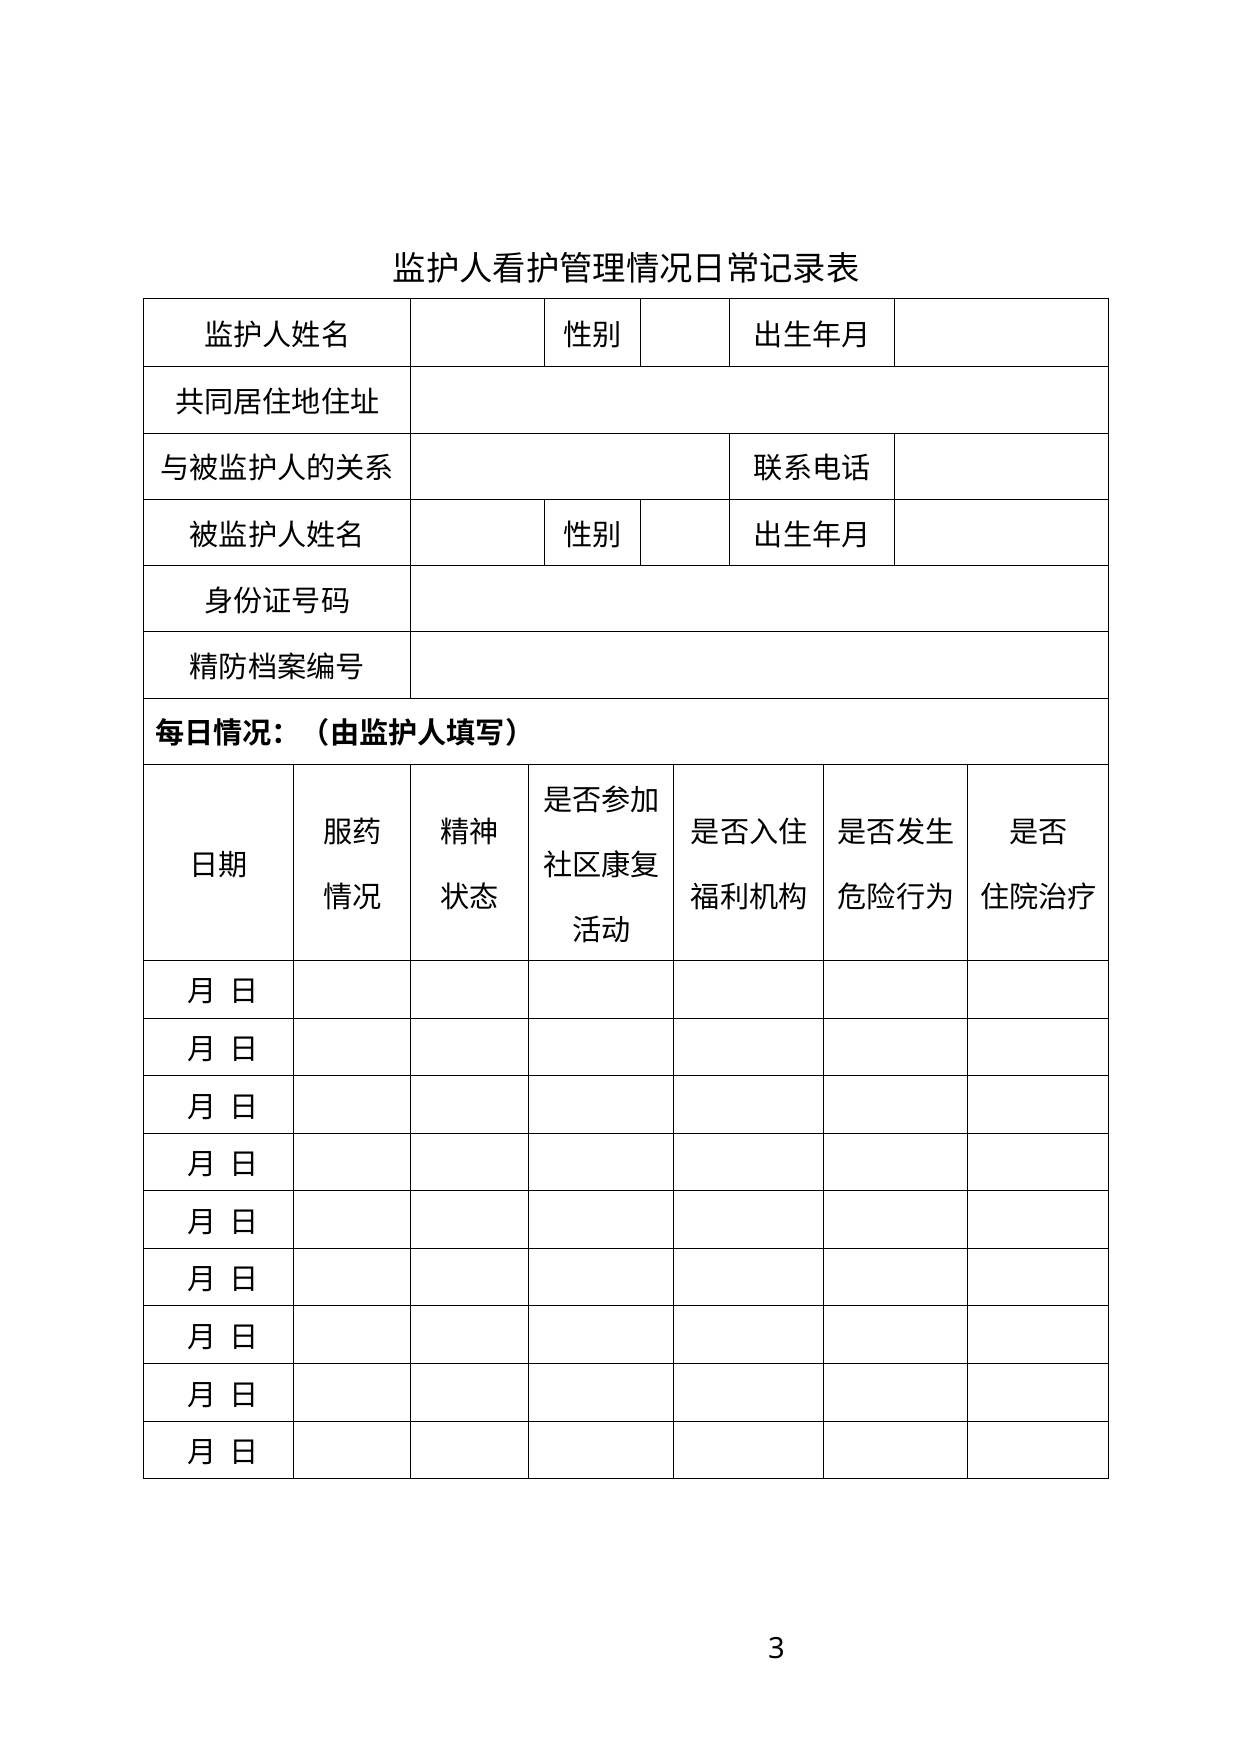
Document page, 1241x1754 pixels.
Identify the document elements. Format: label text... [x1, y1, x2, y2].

table_header [411, 299, 544, 366]
table_cell [968, 1134, 1108, 1190]
table_cell 精防档案编号 [144, 632, 410, 697]
table_cell [895, 500, 1108, 565]
table_cell [529, 961, 673, 1017]
table_cell [411, 367, 1108, 432]
table_cell 精神 状态 [411, 765, 528, 960]
table_cell [294, 1191, 410, 1248]
table_cell [294, 1019, 410, 1075]
table_cell 是否入住 福利机构 [674, 765, 823, 960]
table_cell [968, 961, 1108, 1017]
table_cell 与被监护人的关系 [144, 434, 410, 499]
table_cell [411, 1364, 528, 1421]
table_cell 月 日 [144, 1076, 293, 1133]
table_cell [824, 961, 967, 1017]
table_cell 月 日 [144, 1306, 293, 1363]
table_cell [411, 566, 1108, 631]
table_header 性别 [545, 299, 640, 366]
table_header 出生年月 [730, 299, 894, 366]
table_cell [411, 1422, 528, 1478]
table_cell 是否参加 社区康复活动 [529, 765, 673, 960]
table_cell [824, 1422, 967, 1478]
table_cell [411, 1191, 528, 1248]
table_cell 是否 住院治疗 [968, 765, 1108, 960]
table_cell [411, 1134, 528, 1190]
table_cell [674, 1191, 823, 1248]
table_cell [674, 961, 823, 1017]
table_cell 日期 [144, 765, 293, 960]
table_cell [411, 1306, 528, 1363]
table_cell [411, 434, 729, 499]
table_cell 月 日 [144, 1019, 293, 1075]
table_cell [968, 1364, 1108, 1421]
table_cell [529, 1191, 673, 1248]
table_cell [895, 434, 1108, 499]
table_cell [674, 1422, 823, 1478]
table_cell [411, 1019, 528, 1075]
table_cell [411, 1249, 528, 1305]
table_cell [968, 1422, 1108, 1478]
table_cell [824, 1364, 967, 1421]
table_cell [411, 632, 1108, 697]
table_cell [411, 961, 528, 1017]
table_cell 是否发生 危险行为 [824, 765, 967, 960]
table_cell 共同居住地住址 [144, 367, 410, 432]
table_cell [529, 1364, 673, 1421]
table_cell 出生年月 [730, 500, 894, 565]
table_cell [968, 1306, 1108, 1363]
table_cell [968, 1076, 1108, 1133]
table_cell [529, 1306, 673, 1363]
table_cell [294, 1364, 410, 1421]
table_cell [674, 1019, 823, 1075]
table_cell [824, 1191, 967, 1248]
table_cell [294, 1306, 410, 1363]
text 监护人看护管理情况日常记录表 [165, 233, 1087, 298]
table_cell 月 日 [144, 1134, 293, 1190]
table_cell [824, 1019, 967, 1075]
table_cell [824, 1249, 967, 1305]
table_cell [294, 1422, 410, 1478]
table_cell [294, 1249, 410, 1305]
table_cell 月 日 [144, 1364, 293, 1421]
table_cell 月 日 [144, 961, 293, 1017]
table_cell [411, 1076, 528, 1133]
table_cell [824, 1306, 967, 1363]
table_cell [968, 1019, 1108, 1075]
table_cell 月 日 [144, 1249, 293, 1305]
table_cell [411, 500, 544, 565]
table_cell [674, 1076, 823, 1133]
table_cell [529, 1134, 673, 1190]
table_cell [674, 1306, 823, 1363]
table_cell [674, 1134, 823, 1190]
table_header [895, 299, 1108, 366]
table_cell [968, 1249, 1108, 1305]
table_cell [641, 500, 729, 565]
table_cell [824, 1076, 967, 1133]
table_cell [529, 1422, 673, 1478]
table_cell [529, 1249, 673, 1305]
table_cell 每日情况：（由监护人填写） [144, 699, 1108, 764]
table_cell [968, 1191, 1108, 1248]
table_cell 月 日 [144, 1191, 293, 1248]
table_cell 月 日 [144, 1422, 293, 1478]
table_cell [674, 1249, 823, 1305]
table_cell 联系电话 [730, 434, 894, 499]
table_cell 被监护人姓名 [144, 500, 410, 565]
table_header [641, 299, 729, 366]
table_cell [824, 1134, 967, 1190]
table_cell 服药 情况 [294, 765, 410, 960]
table_cell 身份证号码 [144, 566, 410, 631]
table_cell [674, 1364, 823, 1421]
table_cell [294, 1076, 410, 1133]
table_cell 性别 [545, 500, 640, 565]
table_cell [294, 1134, 410, 1190]
table_cell [529, 1019, 673, 1075]
table_cell [529, 1076, 673, 1133]
table_header 监护人姓名 [144, 299, 410, 366]
table_cell [294, 961, 410, 1017]
